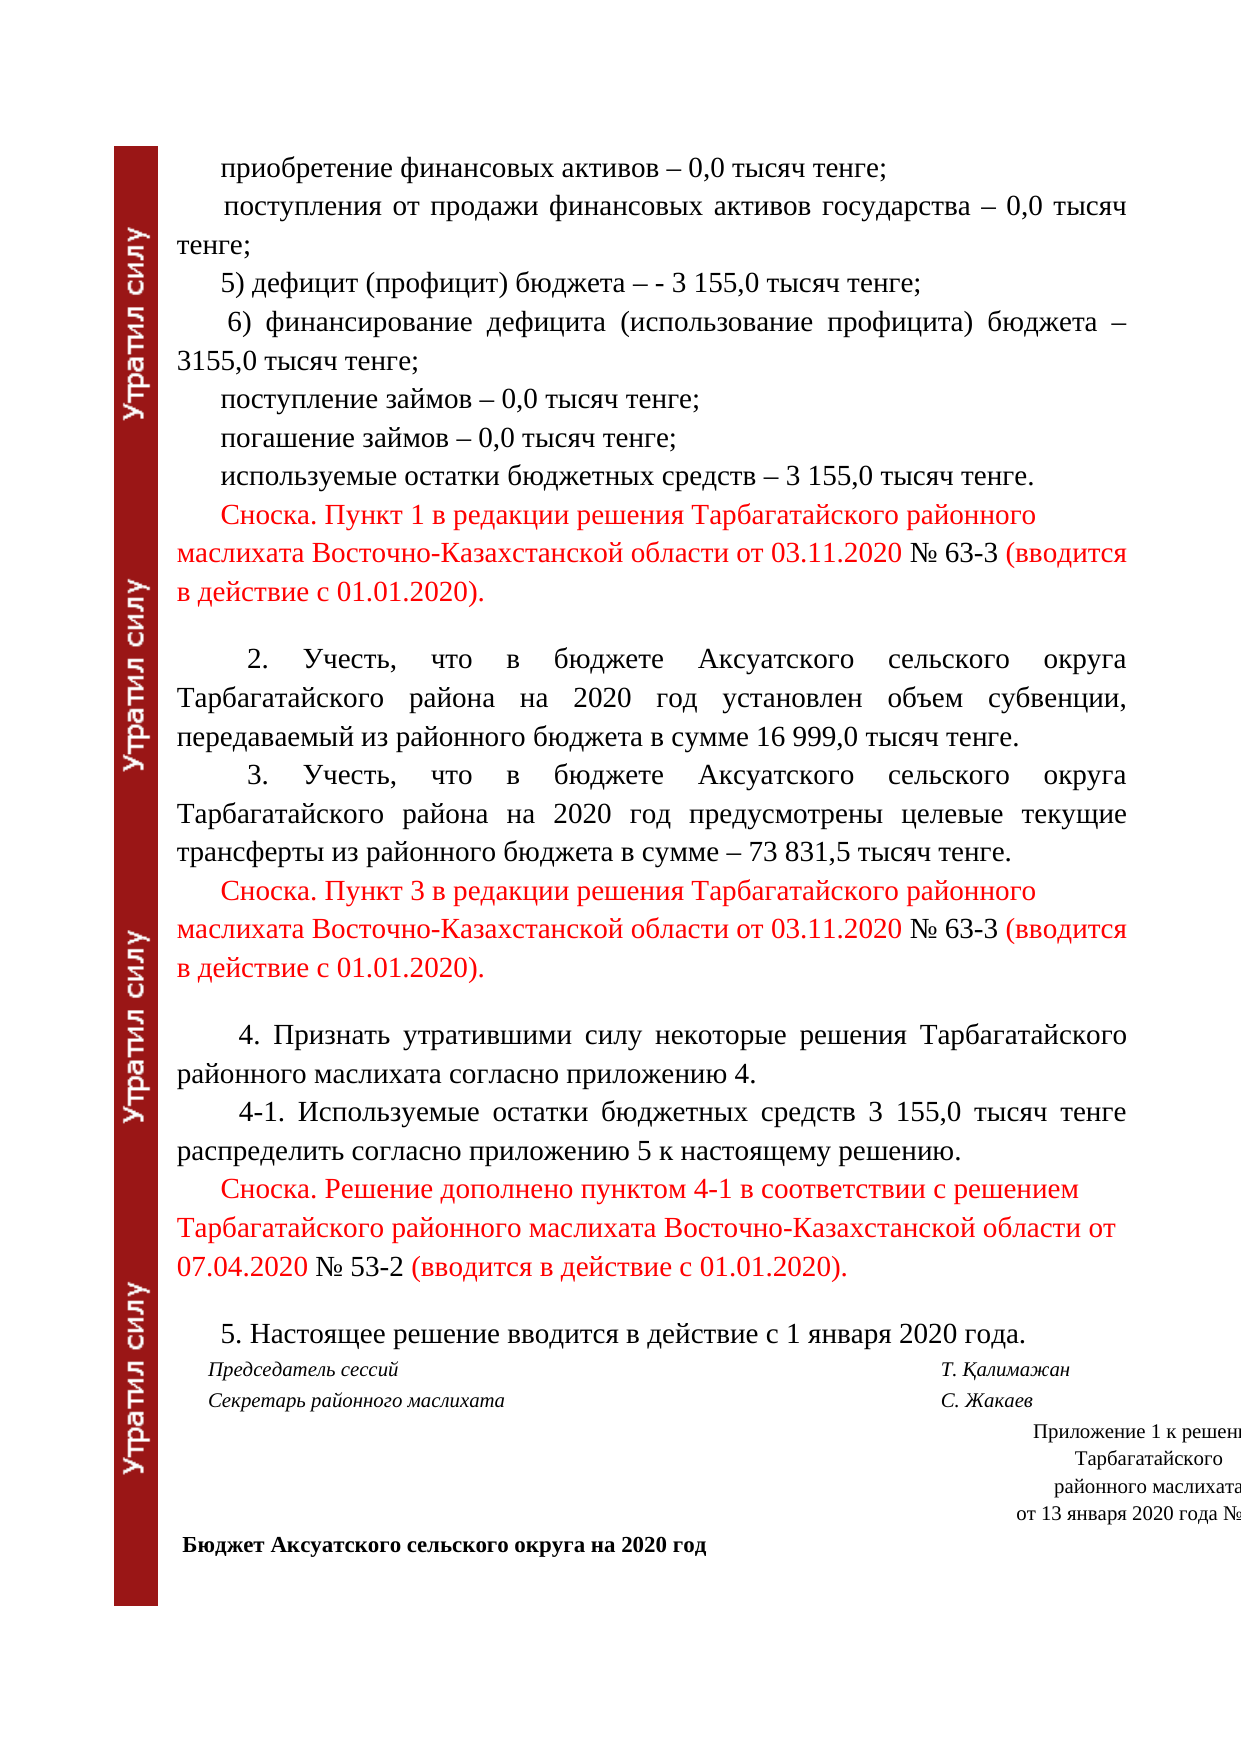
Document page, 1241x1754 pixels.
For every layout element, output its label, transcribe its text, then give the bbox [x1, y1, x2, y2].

text 6) финансирование дефицита (использование профицита) бюджета – 3155,0 тысяч тенге; [112, 304, 1128, 376]
text 3. Учесть, что в бюджете Аксуатского сельского округа Тарбагатайского района на 2020 год предусмотрены целевые текущие трансферты из районного бюджета в сумме – 73 831,5 тысяч тенге. [112, 757, 1128, 868]
picture [114, 1089, 158, 1094]
text 5. Настоящее решение вводится в действие с 1 января 2020 года. [112, 1316, 1128, 1350]
text Сноска. Решение дополнено пунктом 4-1 в соответствии с решением Тарбагатайского районного маслихата Восточно-Казахстанской области от 07.04.2020 № 53-2 (вводится в действие с 01.01.2020). [112, 1172, 1128, 1312]
table_cell С. Жакаев [939, 1386, 1240, 1417]
picture [114, 453, 158, 458]
text 2. Учесть, что в бюджете Аксуатского сельского округа Тарбагатайского района на 2020 год установлен объем субвенции, передаваемый из районного бюджета в сумме 16 999,0 тысяч тенге. [112, 642, 1128, 752]
table_header [101, 1417, 912, 1531]
picture [114, 376, 158, 381]
text погашение займов – 0,0 тысяч тенге; [112, 420, 1128, 453]
picture [114, 1350, 158, 1355]
picture [114, 752, 158, 757]
picture [114, 261, 158, 266]
picture [114, 1312, 158, 1316]
table_header Т. Қалимажан [939, 1355, 1240, 1386]
text Бюджет Аксуатского сельского округа на 2020 год [112, 1531, 1128, 1557]
text поступление займов – 0,0 тысяч тенге; [112, 381, 1128, 415]
picture [114, 299, 158, 304]
text 4. Признать утратившими силу некоторые решения Тарбагатайского районного маслихата согласно приложению 4. [112, 1017, 1128, 1089]
text используемые остатки бюджетных средств – 3 155,0 тысяч тенге. [112, 458, 1128, 492]
picture [114, 868, 158, 873]
text приобретение финансовых активов – 0,0 тысяч тенге; [112, 150, 1128, 183]
text 4-1. Используемые остатки бюджетных средств 3 155,0 тысяч тенге распределить согласно приложению 5 к настоящему решению. [112, 1094, 1128, 1167]
picture [114, 492, 158, 497]
text поступления от продажи финансовых активов государства – 0,0 тысяч тенге; [112, 188, 1128, 261]
table_header Приложение 1 к решению Тарбагатайского районного маслихата от 13 января 2020 года № 51-3 [912, 1417, 1240, 1531]
text Сноска. Пункт 1 в редакции решения Тарбагатайского районного маслихата Восточно-Казахстанской области от 03.11.2020 № 63-3 (вводится в действие с 01.01.2020). [112, 497, 1128, 638]
picture [114, 638, 158, 642]
picture [114, 183, 158, 188]
text Сноска. Пункт 3 в редакции решения Тарбагатайского районного маслихата Восточно-Казахстанской области от 03.11.2020 № 63-3 (вводится в действие с 01.01.2020). [112, 873, 1128, 1014]
picture [114, 415, 158, 420]
table_cell Секретарь районного маслихата [101, 1386, 939, 1417]
picture [114, 1557, 158, 1606]
text 5) дефицит (профицит) бюджета – - 3 155,0 тысяч тенге; [112, 266, 1128, 299]
picture [114, 146, 158, 150]
table_header Председатель сессий [101, 1355, 939, 1386]
picture [114, 1167, 158, 1172]
